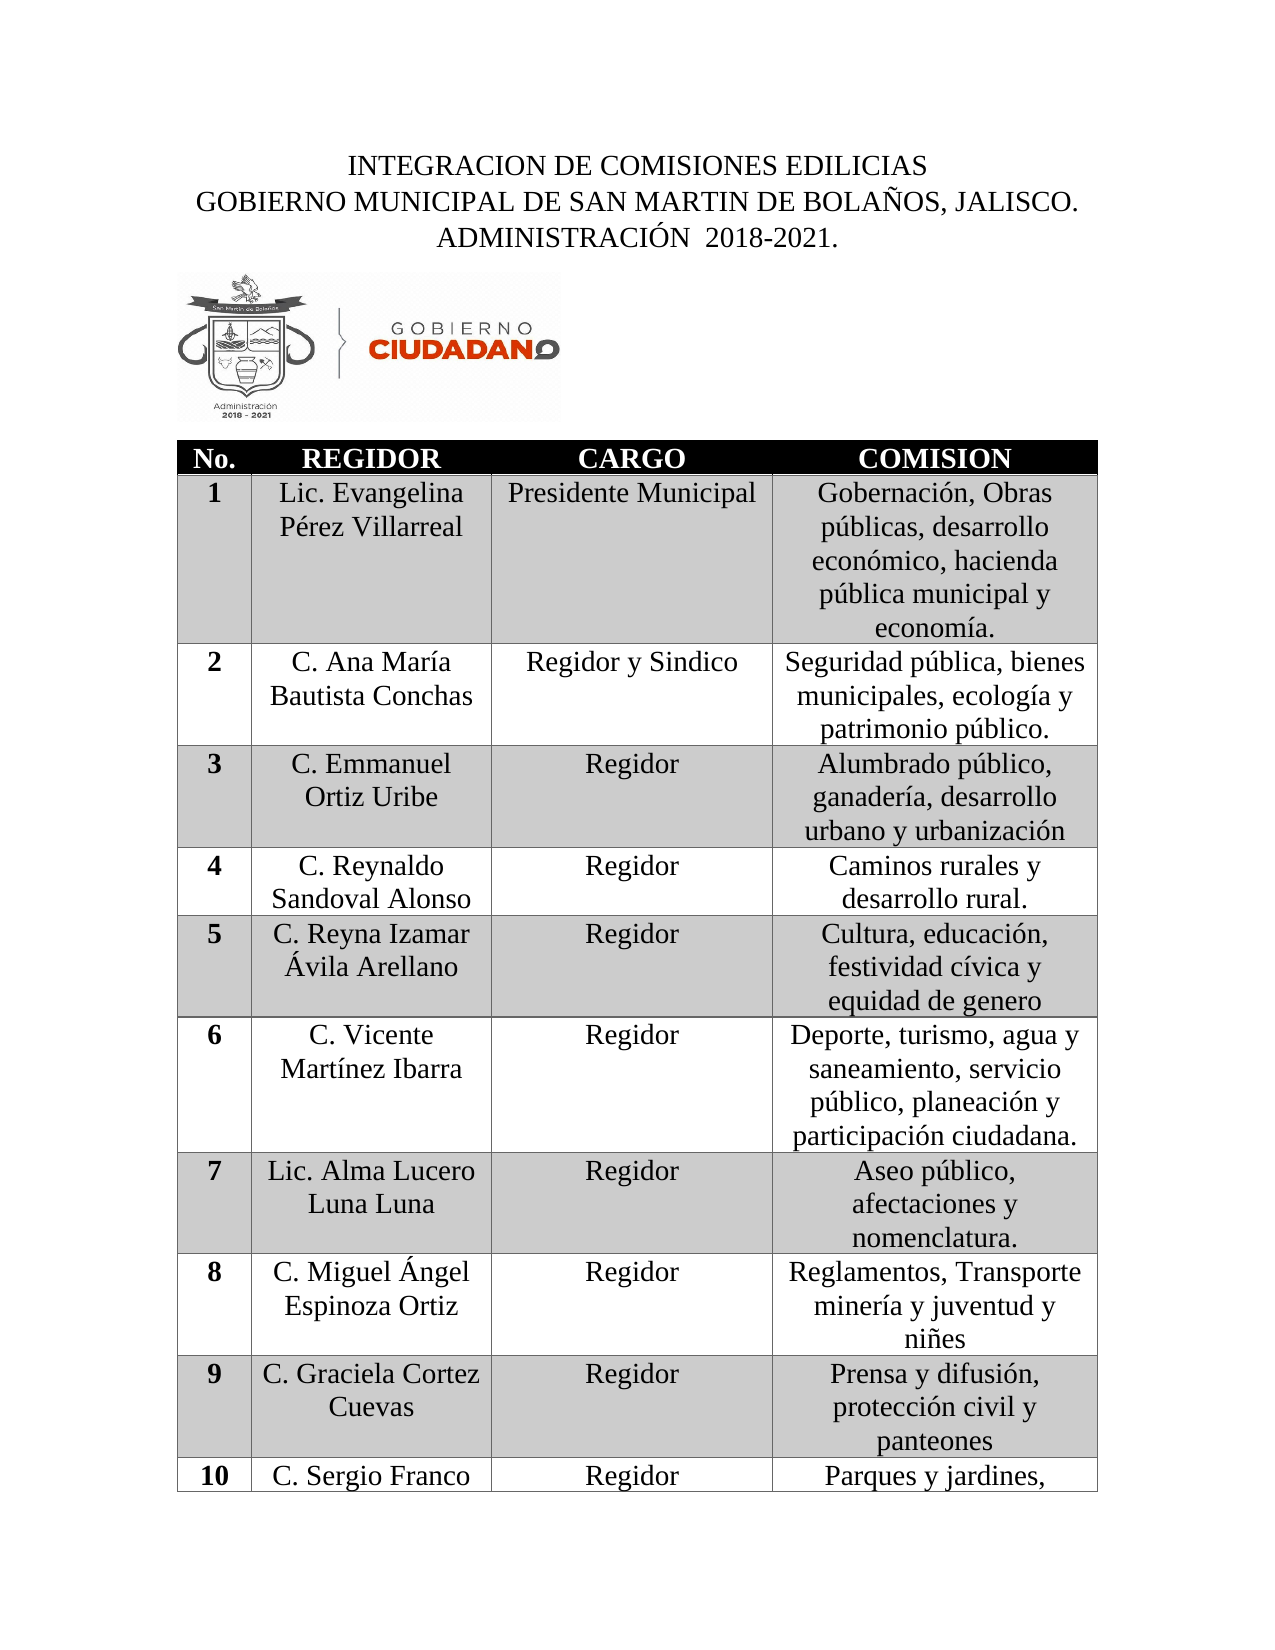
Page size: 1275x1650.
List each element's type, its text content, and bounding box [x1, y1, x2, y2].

table_cell Seguridad pública, bienes municipales, ecología y patrimonio público. [773, 644, 1097, 745]
table_cell Alumbrado público, ganadería, desarrollo urbano y urbanización [773, 746, 1097, 847]
table_cell C. Graciela Cortez Cuevas [252, 1356, 491, 1457]
table_cell C. Emmanuel Ortiz Uribe [252, 746, 491, 847]
table_cell Regidor [492, 916, 772, 1016]
table_cell Deporte, turismo, agua y saneamiento, servicio público, planeación y participación ciudadana. [773, 1018, 1097, 1152]
table_cell Regidor [492, 1254, 772, 1355]
table_cell Regidor [492, 1356, 772, 1457]
table_cell C. Ana María Bautista Conchas [252, 644, 491, 745]
table_cell 7 [178, 1153, 251, 1253]
table_cell Regidor [492, 1153, 772, 1253]
table_cell Regidor [492, 848, 772, 915]
table_header CARGO [492, 441, 772, 474]
table_cell Regidor [492, 1458, 772, 1491]
table_cell Prensa y difusión, protección civil y panteones [773, 1356, 1097, 1457]
table_cell 10 [178, 1458, 251, 1491]
table_cell Regidor [492, 746, 772, 847]
table_cell 8 [178, 1254, 251, 1355]
table_cell Presidente Municipal [492, 476, 772, 643]
table_cell Aseo público, afectaciones y nomenclatura. [773, 1153, 1097, 1253]
table_cell C. Vicente Martínez Ibarra [252, 1018, 491, 1152]
table_cell Lic. Evangelina Pérez Villarreal [252, 476, 491, 643]
table_cell Cultura, educación, festividad cívica y equidad de genero [773, 916, 1097, 1016]
table_cell C. Reynaldo Sandoval Alonso [252, 848, 491, 915]
table_cell 5 [178, 916, 251, 1016]
table_cell Lic. Alma Lucero Luna Luna [252, 1153, 491, 1253]
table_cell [252, 1458, 491, 1491]
table_cell C. Reyna Izamar Ávila Arellano [252, 916, 491, 1016]
table_cell 9 [178, 1356, 251, 1457]
table_cell 1 [178, 476, 251, 643]
table_cell Regidor [492, 1018, 772, 1152]
table_cell Caminos rurales y desarrollo rural. [773, 848, 1097, 915]
table_header REGIDOR [252, 441, 491, 474]
table_header No. [178, 441, 251, 474]
text INTEGRACION DE COMISIONES EDILICIAS GOBIERNO MUNICIPAL DE SAN MARTIN DE BOLAÑOS, JALISCO. ADMINISTRACIÓN 2018-2021. [177, 148, 1098, 253]
table_cell 3 [178, 746, 251, 847]
table_cell 6 [178, 1018, 251, 1152]
table_cell Regidor y Sindico [492, 644, 772, 745]
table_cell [773, 1458, 1097, 1491]
picture [177, 272, 562, 422]
table_cell Reglamentos, Transporte minería y juventud y niñes [773, 1254, 1097, 1355]
table_cell 4 [178, 848, 251, 915]
table_cell Gobernación, Obras públicas, desarrollo económico, hacienda pública municipal y economía. [773, 476, 1097, 643]
table_cell C. Miguel Ángel Espinoza Ortiz [252, 1254, 491, 1355]
table_header COMISION [773, 441, 1097, 474]
table_cell 2 [178, 644, 251, 745]
